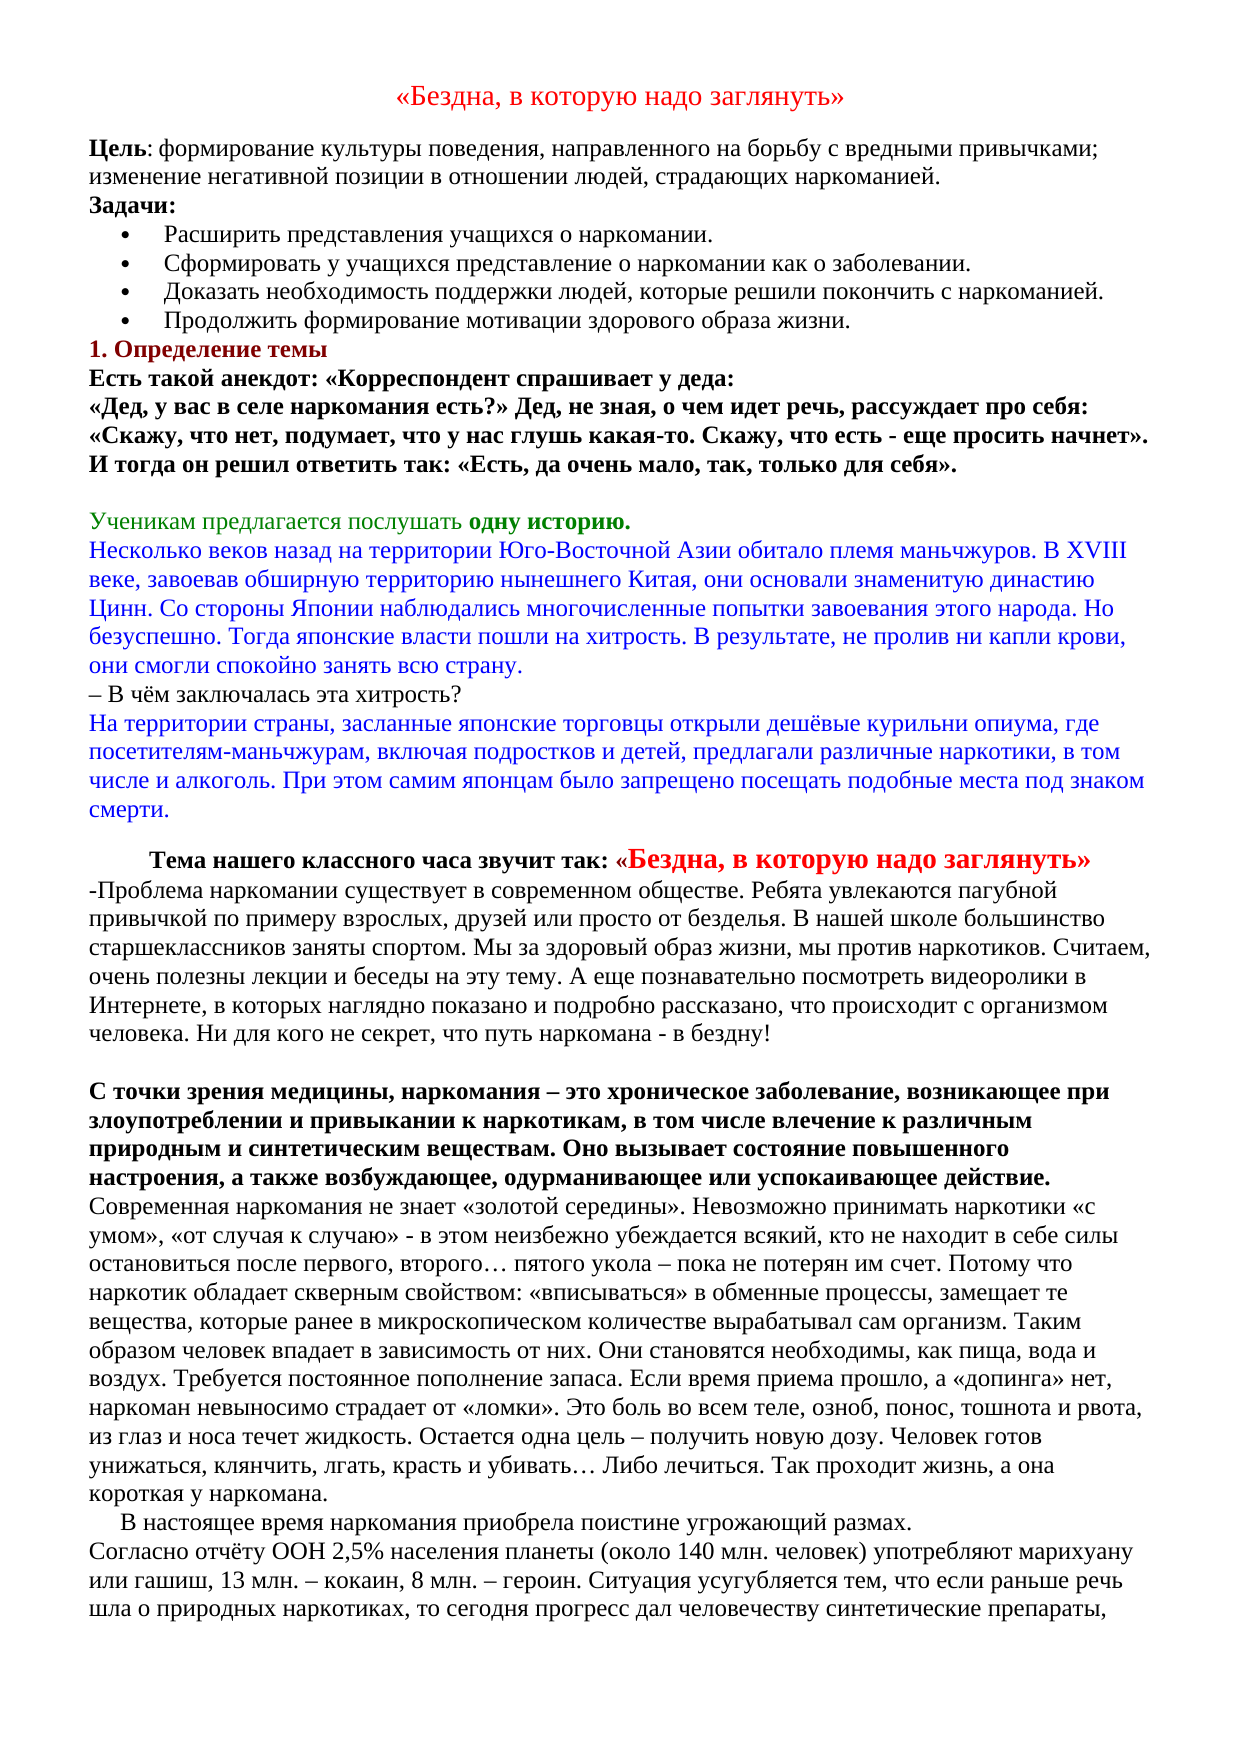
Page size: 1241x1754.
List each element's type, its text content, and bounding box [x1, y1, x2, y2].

text С точки зрения медицины, наркомания – это хроническое заболевание, возникающее при злоупотреблении и привыкании к наркотикам, в том числе влечение к различным природным и синтетическим веществам. Оно вызывает состояние повышенного настроения, а также возбуждающее, одурманивающее или успокаивающее действие. [89, 1076, 1152, 1191]
list Продолжить формирование мотивации здорового образа жизни. [122, 305, 1152, 334]
text Ученикам предлагается послушать одну историю. [89, 506, 1152, 535]
text -Проблема наркомании существует в современном обществе. Ребята увлекаются пагубной привычкой по примеру взрослых, друзей или просто от безделья. В нашей школе большинство старшеклассников заняты спортом. Мы за здоровый образ жизни, мы против наркотиков. Считаем, очень полезны лекции и беседы на эту тему. А еще познавательно посмотреть видеоролики в Интернете, в которых наглядно показано и подробно рассказано, что происходит с организмом человека. Ни для кого не секрет, что путь наркомана - в бездну! [89, 875, 1152, 1047]
list Расширить представления учащихся о наркомании. [122, 219, 1152, 248]
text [89, 1507, 1152, 1622]
list Доказать необходимость поддержки людей, которые решили покончить с наркоманией. [122, 276, 1152, 305]
text 1. Определение темы [89, 334, 1152, 363]
text Современная наркомания не знает «золотой середины». Невозможно принимать наркотики «с умом», «от случая к случаю» - в этом неизбежно убеждается всякий, кто не находит в себе силы остановиться после первого, второго… пятого укола – пока не потерян им счет. Потому что наркотик обладает скверным свойством: «вписываться» в обменные процессы, замещает те вещества, которые ранее в микроскопическом количестве вырабатывал сам организм. Таким образом человек впадает в зависимость от них. Они становятся необходимы, как пища, вода и воздух. Требуется постоянное пополнение запаса. Если время приема прошло, а «допинга» нет, наркоман невыносимо страдает от «ломки». Это боль во всем теле, озноб, понос, тошнота и рвота, из глаз и носа течет жидкость. Остается одна цель – получить новую дозу. Человек готов унижаться, клянчить, лгать, красть и убивать… Либо лечиться. Так проходит жизнь, а она короткая у наркомана. [89, 1191, 1152, 1507]
text На территории страны, засланные японские торговцы открыли дешёвые курильни опиума, где посетителям-маньчжурам, включая подростков и детей, предлагали различные наркотики, в том числе и алкоголь. При этом самим японцам было запрещено посещать подобные места под знаком смерти. [89, 708, 1152, 823]
text Тема нашего классного часа звучит так: «Бездна, в которую надо заглянуть» [89, 841, 1152, 875]
text Задачи: [89, 190, 1152, 219]
text «Бездна, в которую надо заглянуть» [89, 78, 1152, 111]
text Есть такой анекдот: «Корреспондент спрашивает у деда: «Дед, у вас в селе наркомания есть?» Дед, не зная, о чем идет речь, рассуждает про себя: «Скажу, что нет, подумает, что у нас глушь какая-то. Скажу, что есть - еще просить начнет». И тогда он решил ответить так: «Есть, да очень мало, так, только для себя». [89, 363, 1152, 506]
text Цель: формирование культуры поведения, направленного на борьбу с вредными привычками; изменение негативной позиции в отношении людей, страдающих наркоманией. [89, 133, 1152, 190]
text Несколько веков назад на территории Юго-Восточной Азии обитало племя маньчжуров. В XVIII веке, завоевав обширную территорию нынешнего Китая, они основали знаменитую династию Цинн. Со стороны Японии наблюдались многочисленные попытки завоевания этого народа. Но безуспешно. Тогда японские власти пошли на хитрость. В результате, не пролив ни капли крови, они смогли спокойно занять всю страну. [89, 535, 1152, 679]
list Сформировать у учащихся представление о наркомании как о заболевании. [122, 248, 1152, 276]
text – В чём заключалась эта хитрость? [89, 679, 1152, 708]
